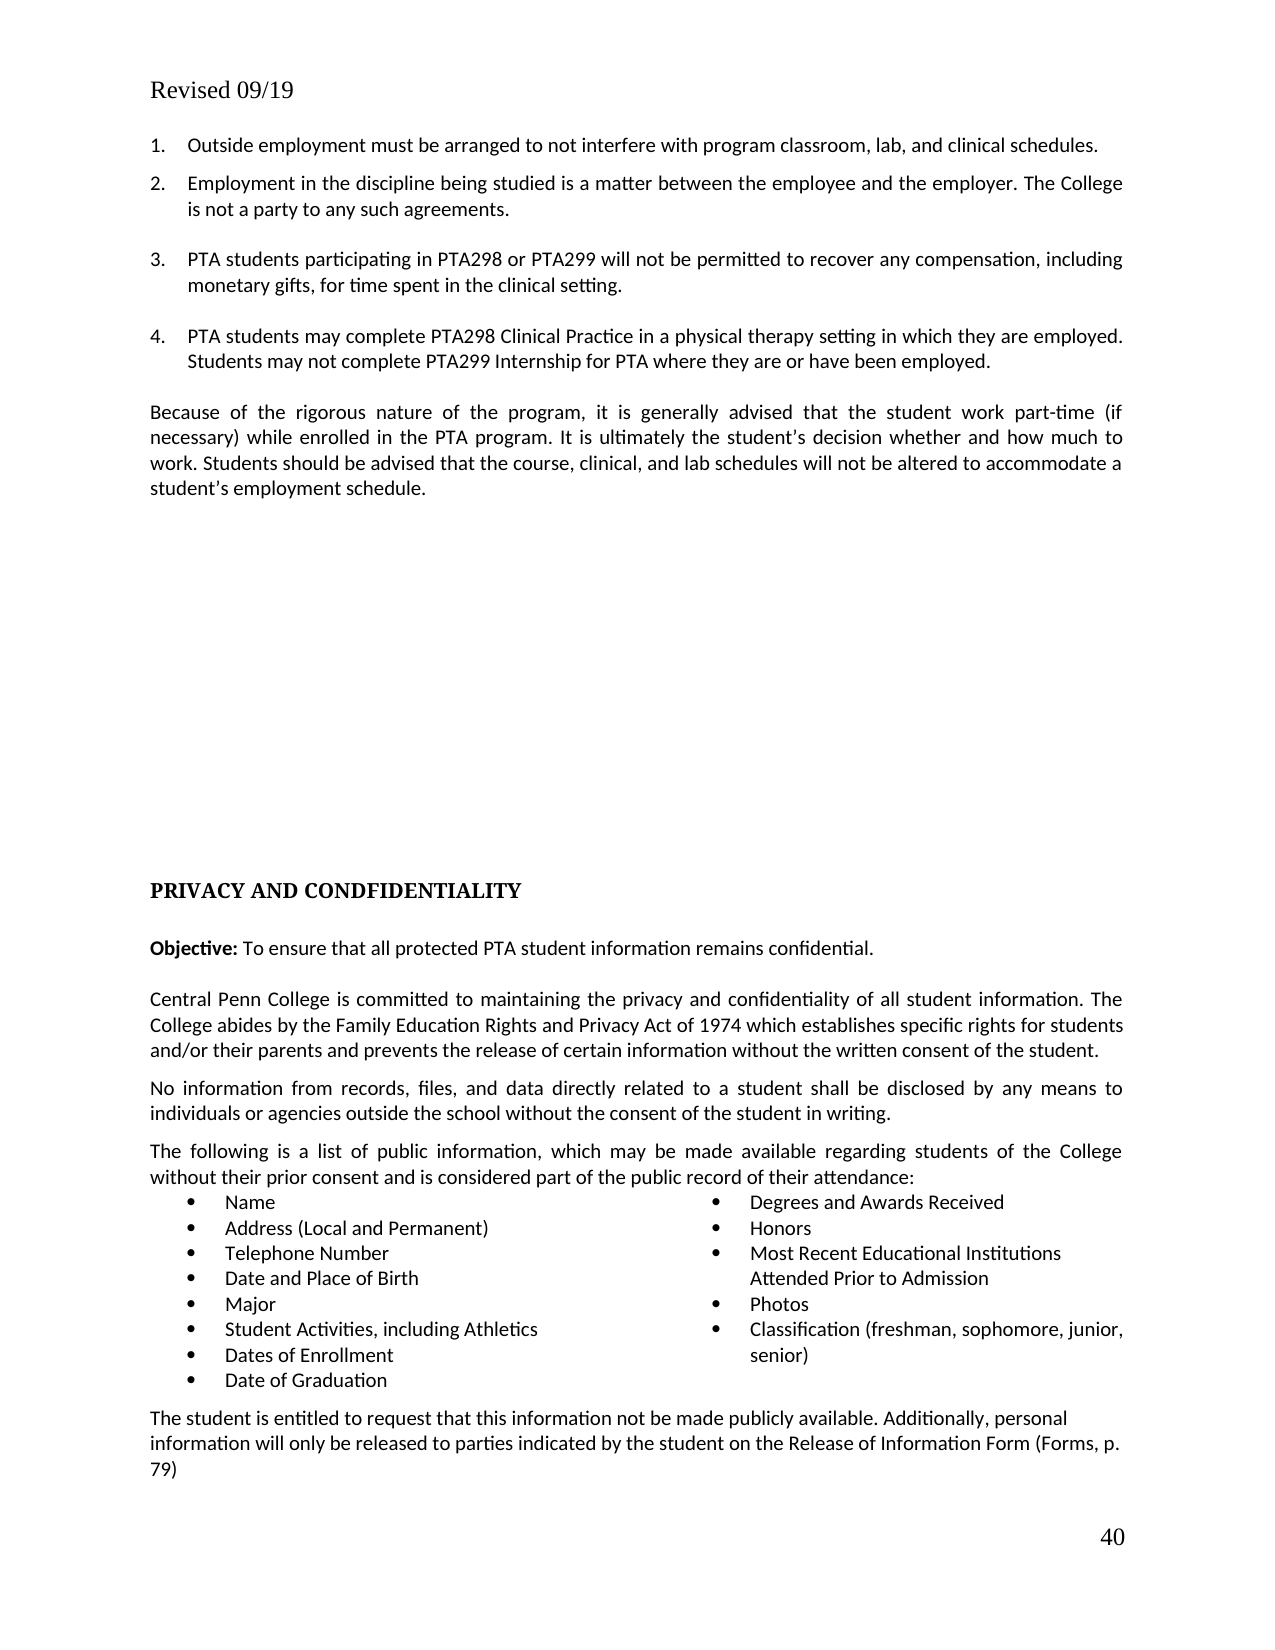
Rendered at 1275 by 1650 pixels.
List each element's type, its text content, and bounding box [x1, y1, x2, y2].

list PTA students participating in PTA298 or PTA299 will not be permitted to recover any compensation, including monetary gifts, for time spent in the clinical setting. [150, 247, 1125, 297]
list Address (Local and Permanent) [187, 1215, 600, 1240]
text The following is a list of public information, which may be made available regarding students of the College without their prior consent and is considered part of the public record of their attendance: [150, 1138, 1125, 1189]
list Most Recent Educational Institutions Attended Prior to Admission [712, 1240, 1125, 1291]
list Date of Graduation [187, 1367, 600, 1393]
list Outside employment must be arranged to not interfere with program classroom, lab, and clinical schedules. [150, 132, 1125, 158]
list Major [187, 1291, 600, 1316]
list Classification (freshman, sophomore, junior, senior) [712, 1316, 1125, 1367]
list PTA students may complete PTA298 Clinical Practice in a physical therapy setting in which they are employed. Students may not complete PTA299 Internship for PTA where they are or have been employed. [150, 323, 1125, 374]
list Photos [712, 1291, 1125, 1316]
text PRIVACY AND CONDFIDENTIALITY [150, 876, 1125, 904]
list Date and Place of Birth [187, 1266, 600, 1291]
list Dates of Enrollment [187, 1342, 600, 1367]
text No information from records, files, and data directly related to a student shall be disclosed by any means to individuals or agencies outside the school without the consent of the student in writing. [150, 1075, 1125, 1126]
list Employment in the discipline being studied is a matter between the employee and the employer. The College is not a party to any such agreements. [150, 170, 1125, 221]
text Central Penn College is committed to maintaining the privacy and confidentiality of all student information. The College abides by the Family Education Rights and Privacy Act of 1974 which establishes specific rights for students and/or their parents and prevents the release of certain information without the written consent of the student. [150, 986, 1125, 1063]
list Degrees and Awards Received [712, 1189, 1125, 1215]
text Because of the rigorous nature of the program, it is generally advised that the student work part-time (if necessary) while enrolled in the PTA program. It is ultimately the student’s decision whether and how much to work. Students should be advised that the course, clinical, and lab schedules will not be altered to accommodate a student’s employment schedule. [150, 399, 1125, 501]
list Name [187, 1189, 600, 1215]
text The student is entitled to request that this information not be made publicly available. Additionally, personal information will only be released to parties indicated by the student on the Release of Information Form (Forms, p. 79) [150, 1405, 1125, 1481]
list Telephone Number [187, 1240, 600, 1266]
list Student Activities, including Athletics [187, 1316, 600, 1342]
text Objective: To ensure that all protected PTA student information remains confidential. [150, 936, 1125, 961]
list Honors [712, 1215, 1125, 1240]
